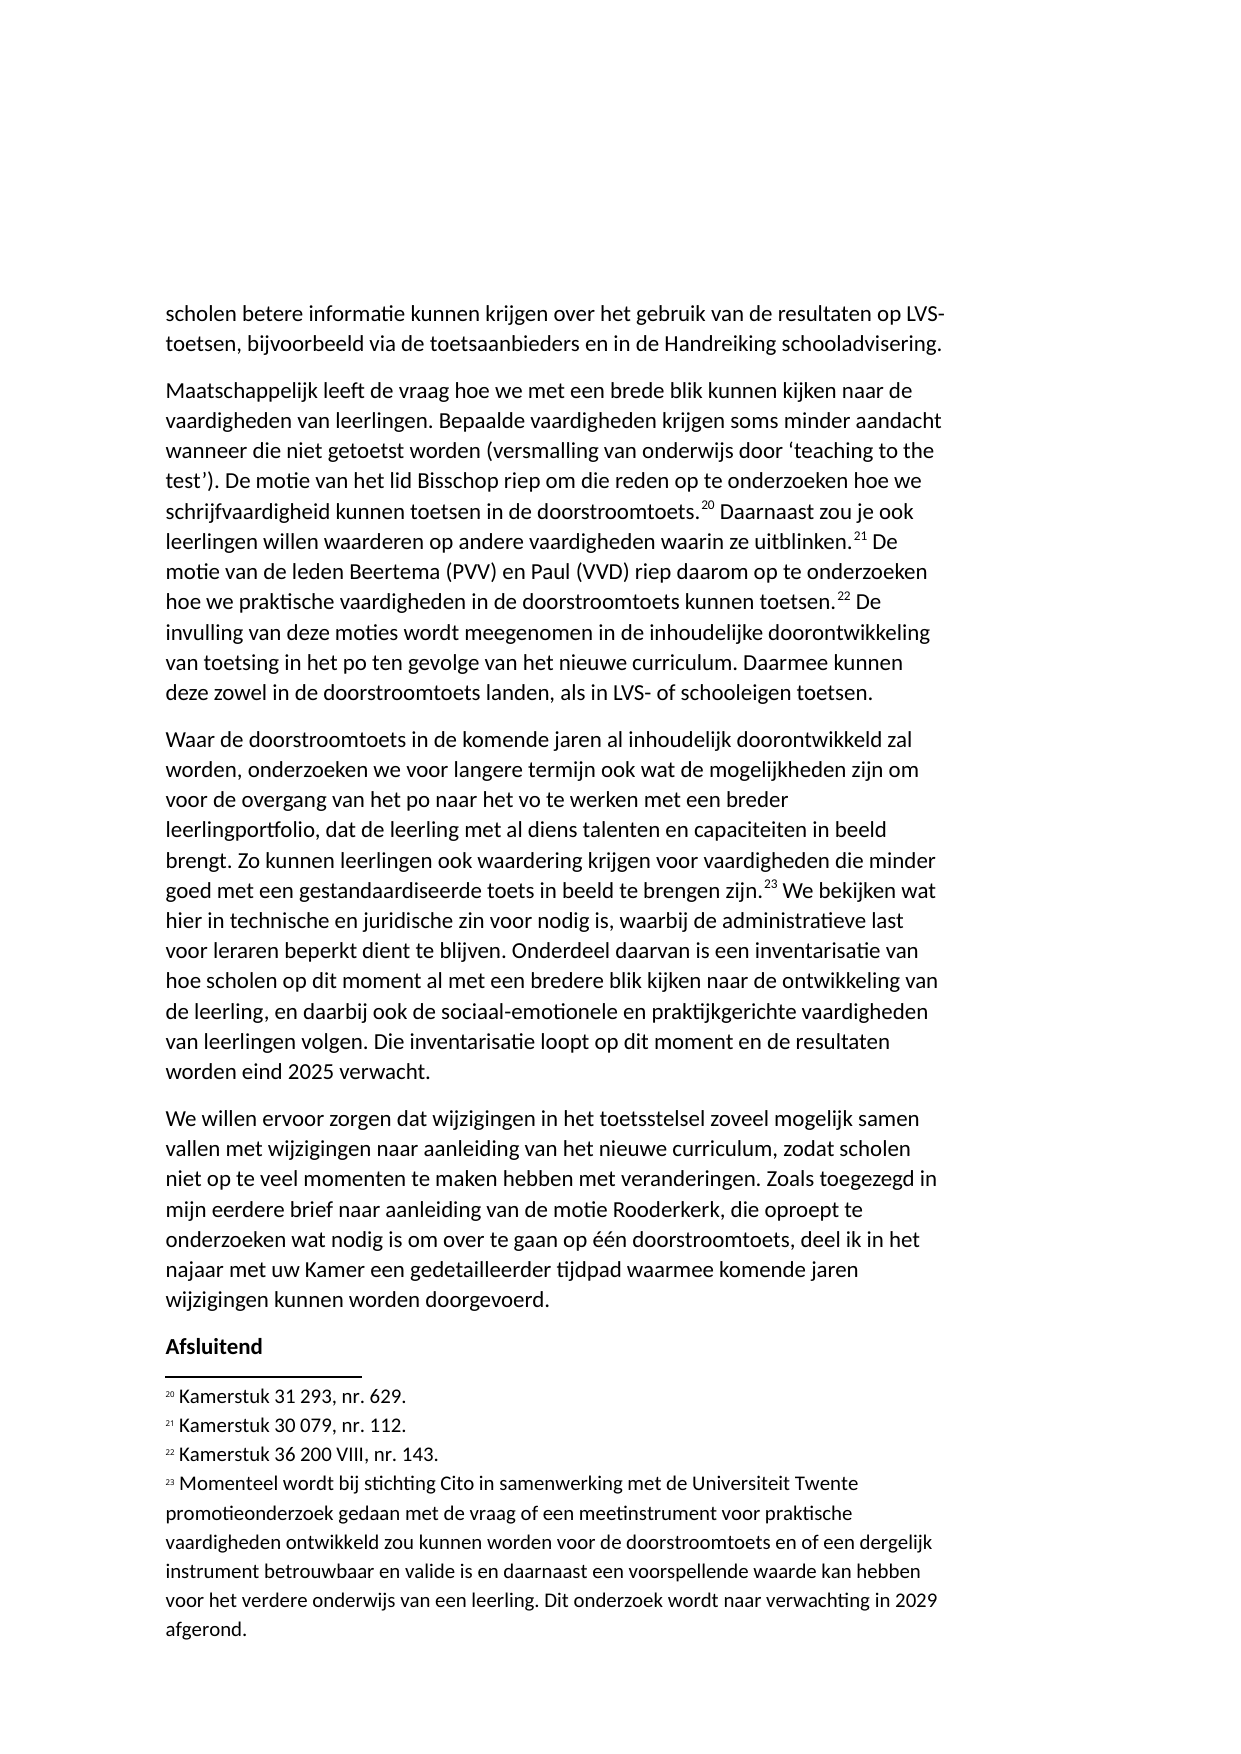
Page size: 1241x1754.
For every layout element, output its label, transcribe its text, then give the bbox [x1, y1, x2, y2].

text Maatschappelijk leeft de vraag hoe we met een brede blik kunnen kijken naar de vaardigheden van leerlingen. Bepaalde vaardigheden krijgen soms minder aandacht wanneer die niet getoetst worden (versmalling van onderwijs door ‘teaching to the test’). De motie van het lid Bisschop riep om die reden op te onderzoeken hoe we schrijfvaardigheid kunnen toetsen in de doorstroomtoets. Daarnaast zou je ook leerlingen willen waarderen op andere vaardigheden waarin ze uitblinken. De motie van de leden Beertema (PVV) en Paul (VVD) riep daarom op te onderzoeken hoe we praktische vaardigheden in de doorstroomtoets kunnen toetsen. De invulling van deze moties wordt meegenomen in de inhoudelijke doorontwikkeling van toetsing in het po ten gevolge van het nieuwe curriculum. Daarmee kunnen deze zowel in de doorstroomtoets landen, als in LVS- of schooleigen toetsen. [165, 376, 947, 706]
text Afsluitend [165, 1332, 947, 1360]
text We willen ervoor zorgen dat wijzigingen in het toetsstelsel zoveel mogelijk samen vallen met wijzigingen naar aanleiding van het nieuwe curriculum, zodat scholen niet op te veel momenten te maken hebben met veranderingen. Zoals toegezegd in mijn eerdere brief naar aanleiding van de motie Rooderkerk, die oproept te onderzoeken wat nodig is om over te gaan op één doorstroomtoets, deel ik in het najaar met uw Kamer een gedetailleerder tijdpad waarmee komende jaren wijzigingen kunnen worden doorgevoerd. [165, 1104, 947, 1313]
text Waar de doorstroomtoets in de komende jaren al inhoudelijk doorontwikkeld zal worden, onderzoeken we voor langere termijn ook wat de mogelijkheden zijn om voor de overgang van het po naar het vo te werken met een breder leerlingportfolio, dat de leerling met al diens talenten en capaciteiten in beeld brengt. Zo kunnen leerlingen ook waardering krijgen voor vaardigheden die minder goed met een gestandaardiseerde toets in beeld te brengen zijn. We bekijken wat hier in technische en juridische zin voor nodig is, waarbij de administratieve last voor leraren beperkt dient te blijven. Onderdeel daarvan is een inventarisatie van hoe scholen op dit moment al met een bredere blik kijken naar de ontwikkeling van de leerling, en daarbij ook de sociaal-emotionele en praktijkgerichte vaardigheden van leerlingen volgen. Die inventarisatie loopt op dit moment en de resultaten worden eind 2025 verwacht. [165, 725, 947, 1085]
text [165, 299, 947, 357]
